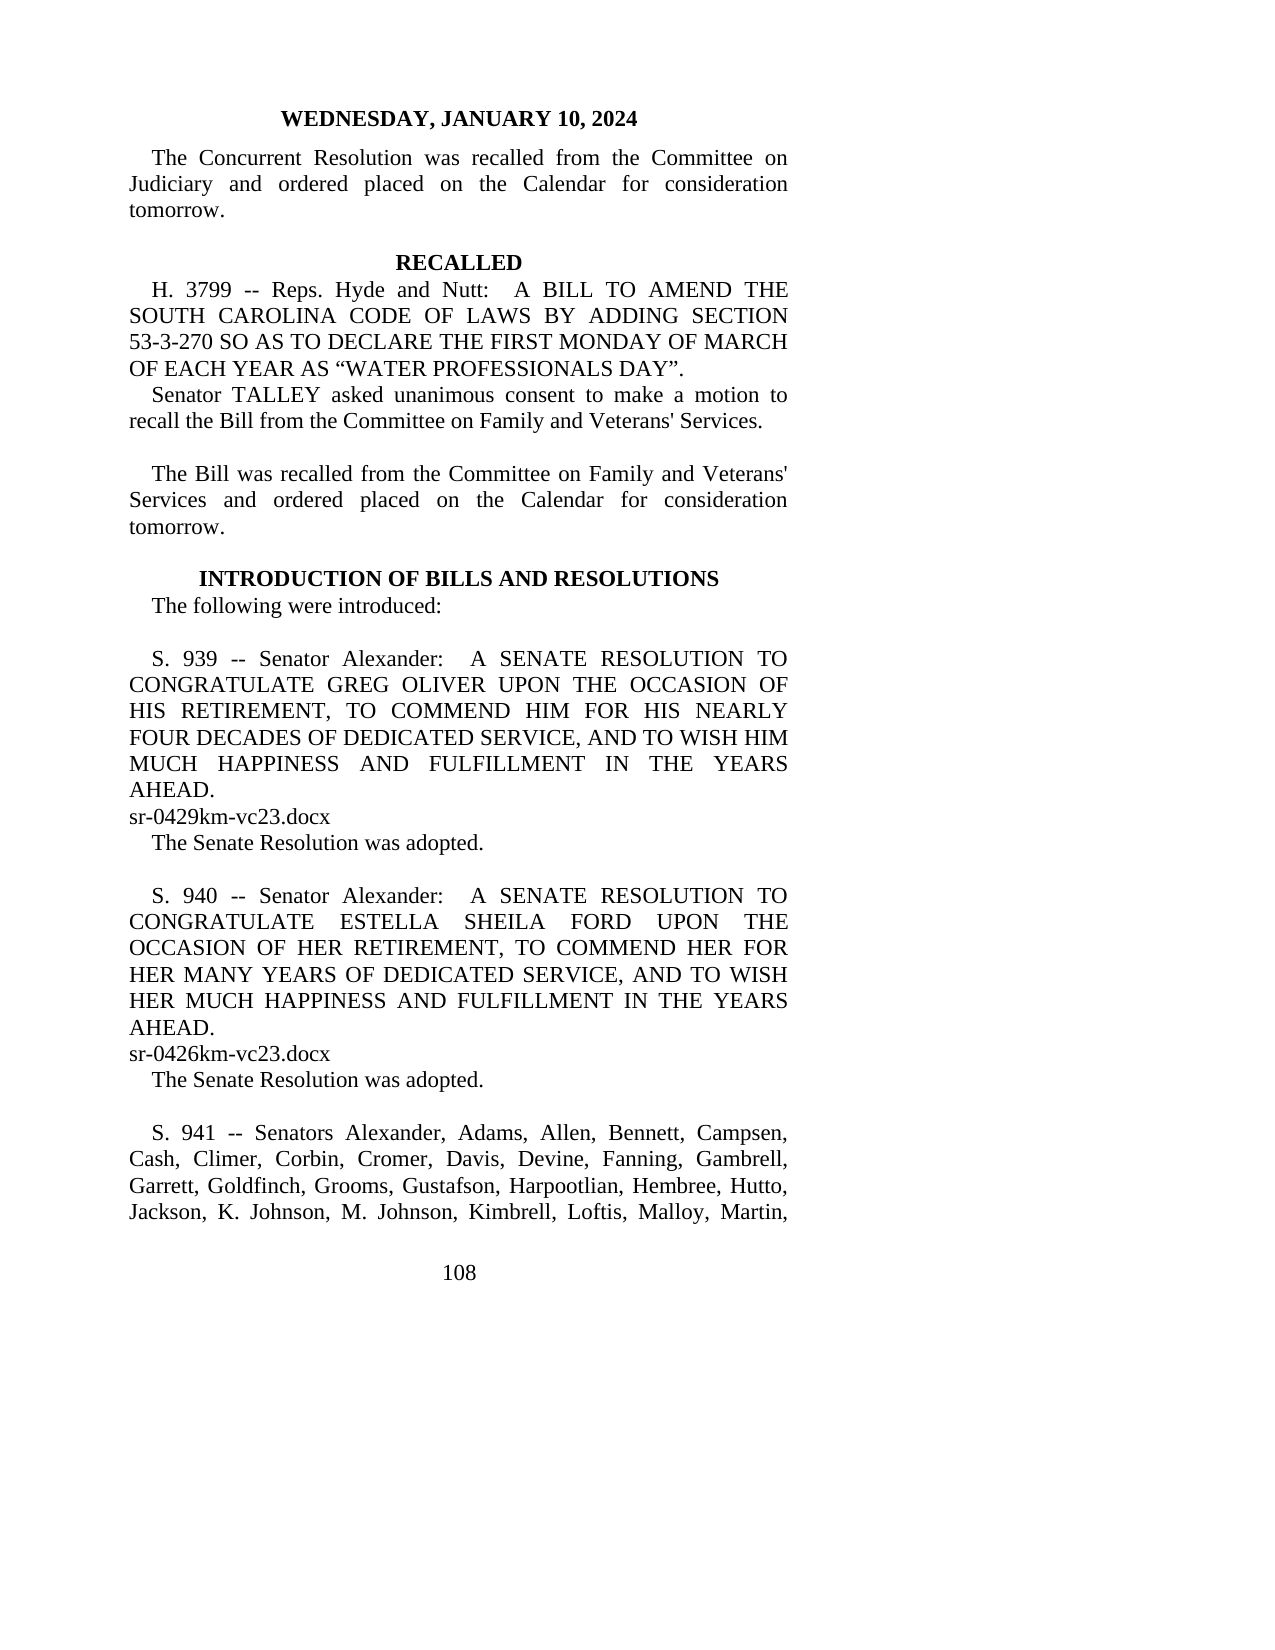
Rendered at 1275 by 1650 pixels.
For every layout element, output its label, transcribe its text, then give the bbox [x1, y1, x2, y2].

text RECALLED [129, 249, 789, 276]
text S. 940 -- Senator Alexander: A SENATE RESOLUTION TO CONGRATULATE ESTELLA SHEILA FORD UPON THE OCCASION OF HER RETIREMENT, TO COMMEND HER FOR HER MANY YEARS OF DEDICATED SERVICE, AND TO WISH HER MUCH HAPPINESS AND FULFILLMENT IN THE YEARS AHEAD. [129, 882, 789, 1040]
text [129, 1119, 789, 1224]
text INTRODUCTION OF BILLS AND RESOLUTIONS [129, 566, 789, 592]
text sr-0426km-vc23.docx [129, 1040, 789, 1066]
text Senator TALLEY asked unanimous consent to make a motion to recall the Bill from the Committee on Family and Veterans' Services. [129, 381, 789, 434]
text The Bill was recalled from the Committee on Family and Veterans' Services and ordered placed on the Calendar for consideration tomorrow. [129, 460, 789, 539]
text The following were introduced: [129, 592, 789, 618]
text S. 939 -- Senator Alexander: A SENATE RESOLUTION TO CONGRATULATE GREG OLIVER UPON THE OCCASION OF HIS RETIREMENT, TO COMMEND HIM FOR HIS NEARLY FOUR DECADES OF DEDICATED SERVICE, AND TO WISH HIM MUCH HAPPINESS AND FULFILLMENT IN THE YEARS AHEAD. [129, 644, 789, 803]
text The Concurrent Resolution was recalled from the Committee on Judiciary and ordered placed on the Calendar for consideration tomorrow. [129, 144, 789, 223]
text H. 3799 -- Reps. Hyde and Nutt: A BILL TO AMEND THE SOUTH CAROLINA CODE OF LAWS BY ADDING SECTION 53-3-270 SO AS TO DECLARE THE FIRST MONDAY OF MARCH OF EACH YEAR AS “WATER PROFESSIONALS DAY”. [129, 276, 789, 381]
text The Senate Resolution was adopted. [129, 1066, 789, 1093]
text sr-0429km-vc23.docx [129, 803, 789, 829]
text The Senate Resolution was adopted. [129, 829, 789, 855]
